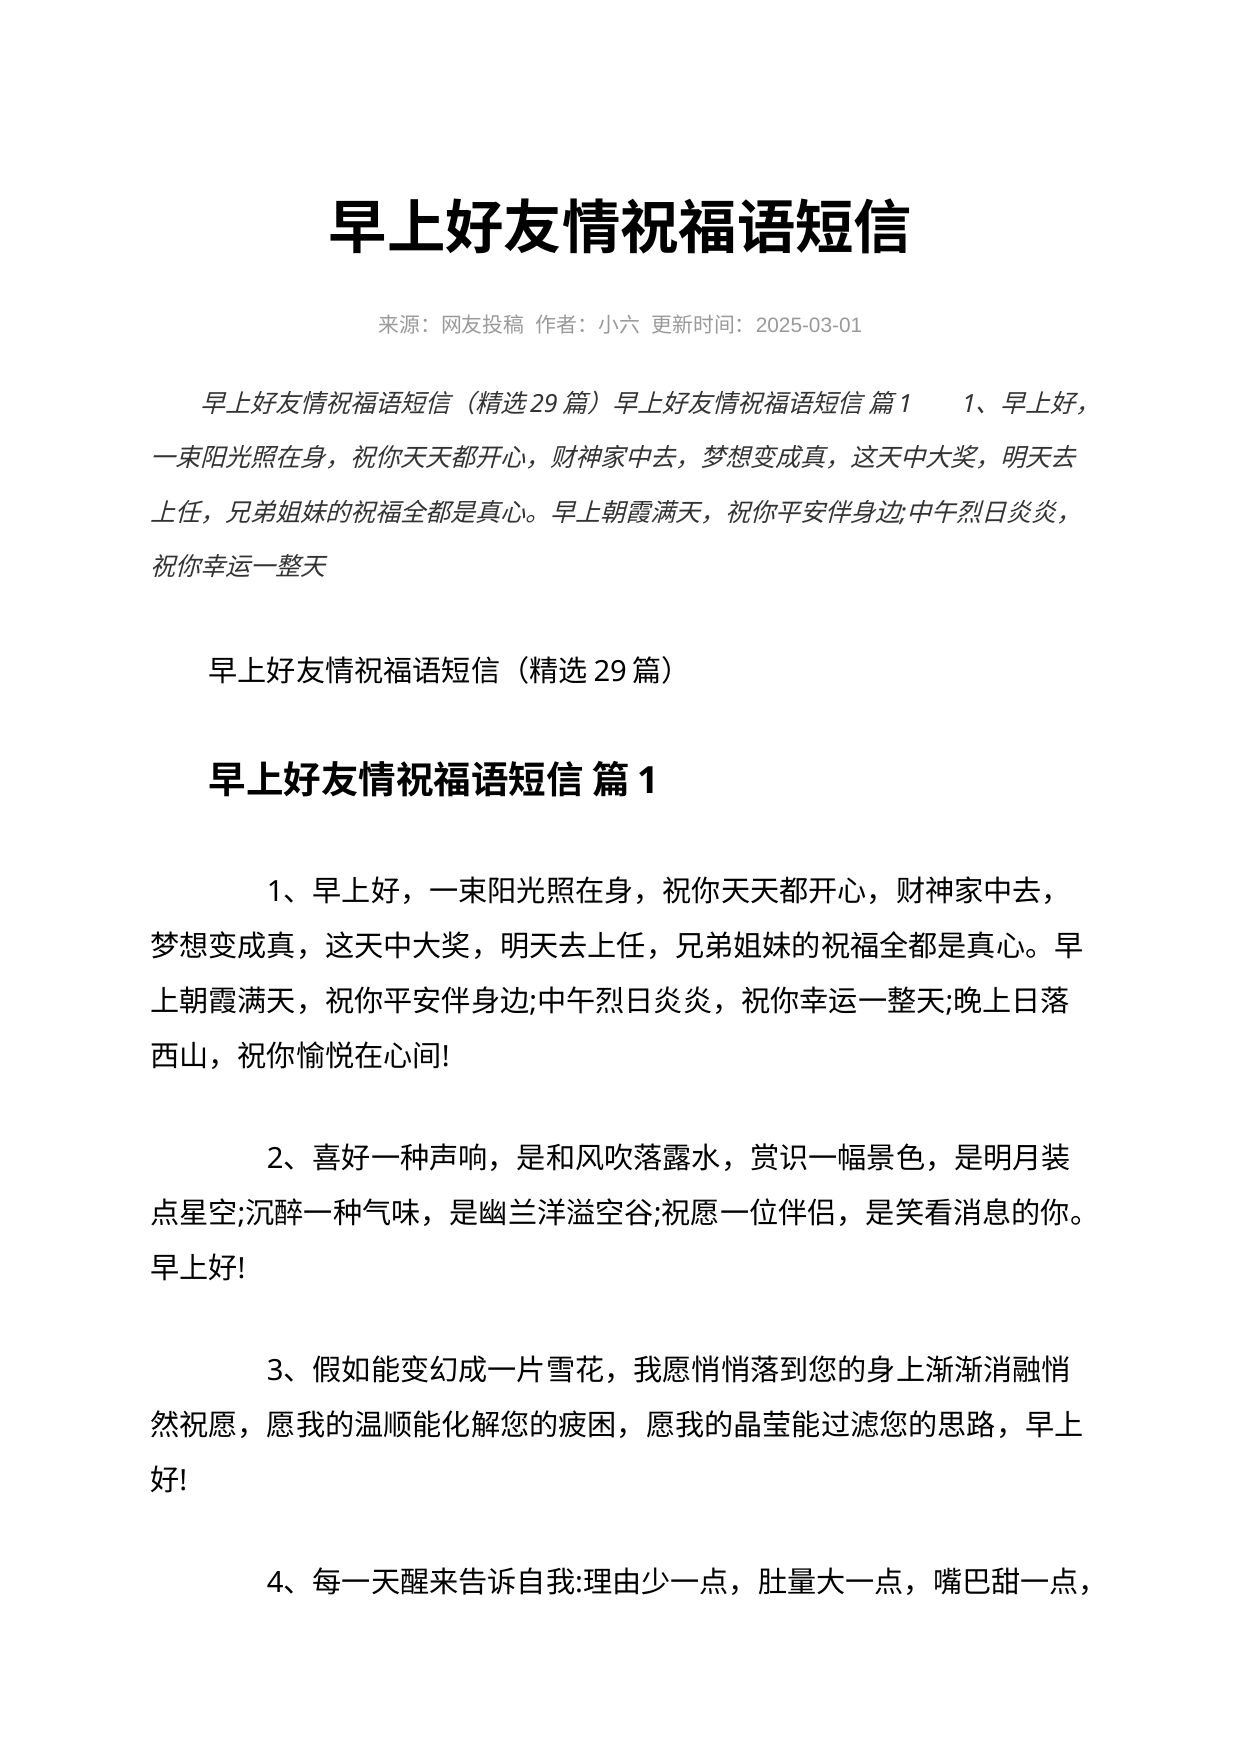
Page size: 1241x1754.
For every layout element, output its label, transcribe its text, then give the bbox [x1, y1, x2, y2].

text 来源：网友投稿 作者：小六 更新时间：2025-03-01 [150, 313, 1090, 337]
text 1、早上好，一束阳光照在身，祝你天天都开心，财神家中去，梦想变成真，这天中大奖，明天去上任，兄弟姐妹的祝福全都是真心。早上朝霞满天，祝你平安伴身边;中午烈日炎炎，祝你幸运一整天;晚上日落西山，祝你愉悦在心间! [150, 867, 1090, 1075]
text 早上好友情祝福语短信（精选29篇） [150, 648, 1090, 690]
subtitle 早上好友情祝福语短信 [150, 181, 1090, 266]
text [150, 1558, 1090, 1601]
text 3、假如能变幻成一片雪花，我愿悄悄落到您的身上渐渐消融悄然祝愿，愿我的温顺能化解您的疲困，愿我的晶莹能过滤您的思路，早上好! [150, 1346, 1090, 1498]
text 早上好友情祝福语短信 篇1 [150, 750, 1090, 804]
text 2、喜好一种声响，是和风吹落露水，赏识一幅景色，是明月装点星空;沉醉一种气味，是幽兰洋溢空谷;祝愿一位伴侣，是笑看消息的你。早上好! [150, 1134, 1090, 1287]
text 早上好友情祝福语短信（精选29篇）早上好友情祝福语短信 篇1 1、早上好，一束阳光照在身，祝你天天都开心，财神家中去，梦想变成真，这天中大奖，明天去上任，兄弟姐妹的祝福全都是真心。早上朝霞满天，祝你平安伴身边;中午烈日炎炎，祝你幸运一整天 [150, 383, 1090, 583]
